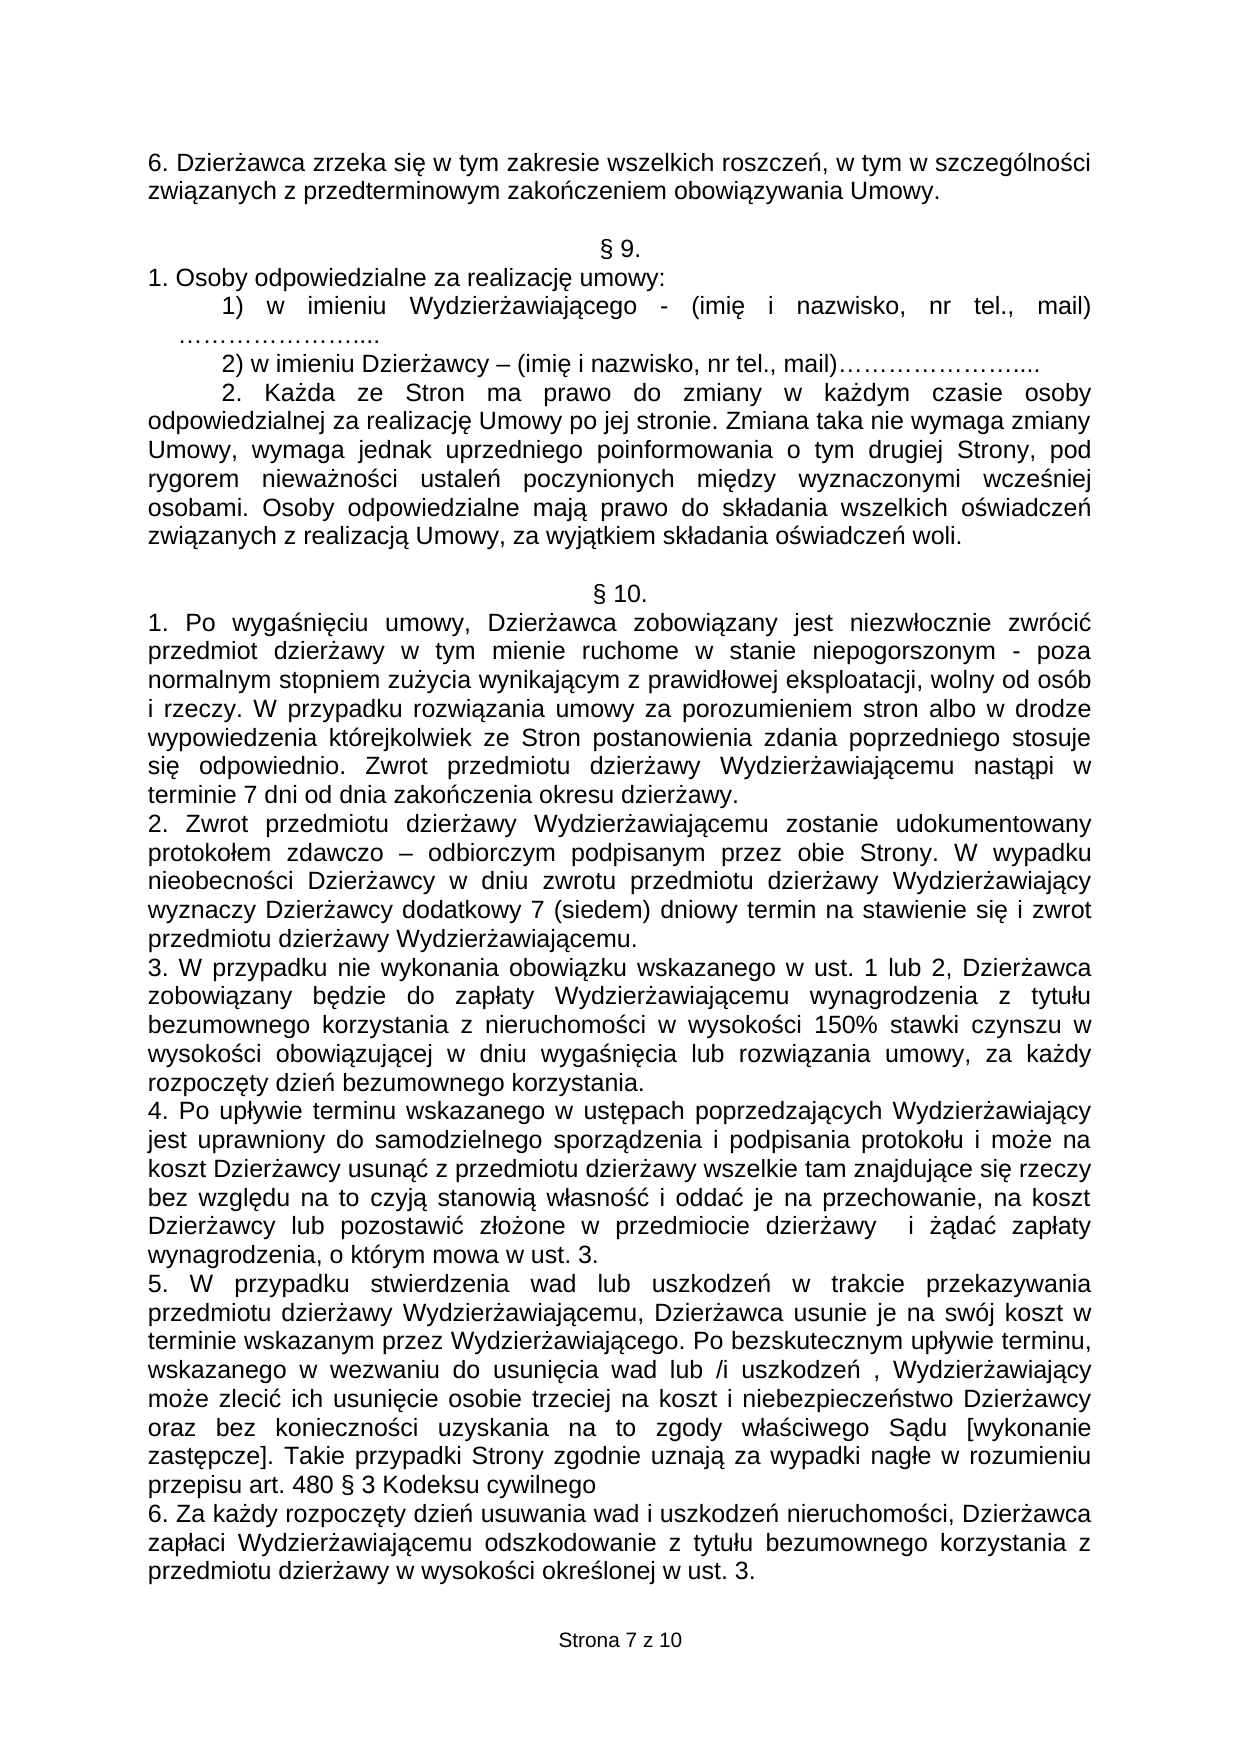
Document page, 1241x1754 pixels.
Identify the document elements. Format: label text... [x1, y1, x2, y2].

text 1. Po wygaśnięciu umowy, Dzierżawca zobowiązany jest niezwłocznie zwrócić przedmiot dzierżawy w tym mienie ruchome w stanie niepogorszonym - poza normalnym stopniem zużycia wynikającym z prawidłowej eksploatacji, wolny od osób i rzeczy. W przypadku rozwiązania umowy za porozumieniem stron albo w drodze wypowiedzenia którejkolwiek ze Stron postanowienia zdania poprzedniego stosuje się odpowiednio. Zwrot przedmiotu dzierżawy Wydzierżawiającemu nastąpi w terminie 7 dni od dnia zakończenia okresu dzierżawy. [148, 608, 1093, 809]
text 4. Po upływie terminu wskazanego w ustępach poprzedzających Wydzierżawiający jest uprawniony do samodzielnego sporządzenia i podpisania protokołu i może na koszt Dzierżawcy usunąć z przedmiotu dzierżawy wszelkie tam znajdujące się rzeczy bez względu na to czyją stanowią własność i oddać je na przechowanie, na koszt Dzierżawcy lub pozostawić złożone w przedmiocie dzierżawy i żądać zapłaty wynagrodzenia, o którym mowa w ust. 3. [148, 1096, 1093, 1269]
text 2. Zwrot przedmiotu dzierżawy Wydzierżawiającemu zostanie udokumentowany protokołem zdawczo – odbiorczym podpisanym przez obie Strony. W wypadku nieobecności Dzierżawcy w dniu zwrotu przedmiotu dzierżawy Wydzierżawiający wyznaczy Dzierżawcy dodatkowy 7 (siedem) dniowy termin na stawienie się i zwrot przedmiotu dzierżawy Wydzierżawiającemu. [148, 809, 1093, 953]
list 1) w imieniu Wydzierżawiającego - (imię i nazwisko, nr tel., mail)………………….... [177, 291, 1093, 349]
text § 10. [148, 579, 1093, 608]
text 6. Dzierżawca zrzeka się w tym zakresie wszelkich roszczeń, w tym w szczególności związanych z przedterminowym zakończeniem obowiązywania Umowy. [148, 148, 1093, 205]
text 6. Za każdy rozpoczęty dzień usuwania wad i uszkodzeń nieruchomości, Dzierżawca zapłaci Wydzierżawiającemu odszkodowanie z tytułu bezumownego korzystania z przedmiotu dzierżawy w wysokości określonej w ust. 3. [148, 1499, 1093, 1585]
list 2. Każda ze Stron ma prawo do zmiany w każdym czasie osoby odpowiedzialnej za realizację Umowy po jej stronie. Zmiana taka nie wymaga zmiany Umowy, wymaga jednak uprzedniego poinformowania o tym drugiej Strony, pod rygorem nieważności ustaleń poczynionych między wyznaczonymi wcześniej osobami. Osoby odpowiedzialne mają prawo do składania wszelkich oświadczeń związanych z realizacją Umowy, za wyjątkiem składania oświadczeń woli. [148, 378, 1093, 550]
text 3. W przypadku nie wykonania obowiązku wskazanego w ust. 1 lub 2, Dzierżawca zobowiązany będzie do zapłaty Wydzierżawiającemu wynagrodzenia z tytułu bezumownego korzystania z nieruchomości w wysokości 150% stawki czynszu w wysokości obowiązującej w dniu wygaśnięcia lub rozwiązania umowy, za każdy rozpoczęty dzień bezumownego korzystania. [148, 953, 1093, 1096]
text 1. Osoby odpowiedzialne za realizację umowy: [148, 263, 1093, 291]
text § 9. [148, 234, 1093, 263]
list 2) w imieniu Dzierżawcy – (imię i nazwisko, nr tel., mail)………………….... [177, 349, 1093, 378]
text 5. W przypadku stwierdzenia wad lub uszkodzeń w trakcie przekazywania przedmiotu dzierżawy Wydzierżawiającemu, Dzierżawca usunie je na swój koszt w terminie wskazanym przez Wydzierżawiającego. Po bezskutecznym upływie terminu, wskazanego w wezwaniu do usunięcia wad lub /i uszkodzeń , Wydzierżawiający może zlecić ich usunięcie osobie trzeciej na koszt i niebezpieczeństwo Dzierżawcy oraz bez konieczności uzyskania na to zgody właściwego Sądu [wykonanie zastępcze]. Takie przypadki Strony zgodnie uznają za wypadki nagłe w rozumieniu przepisu art. 480 § 3 Kodeksu cywilnego [148, 1269, 1093, 1499]
